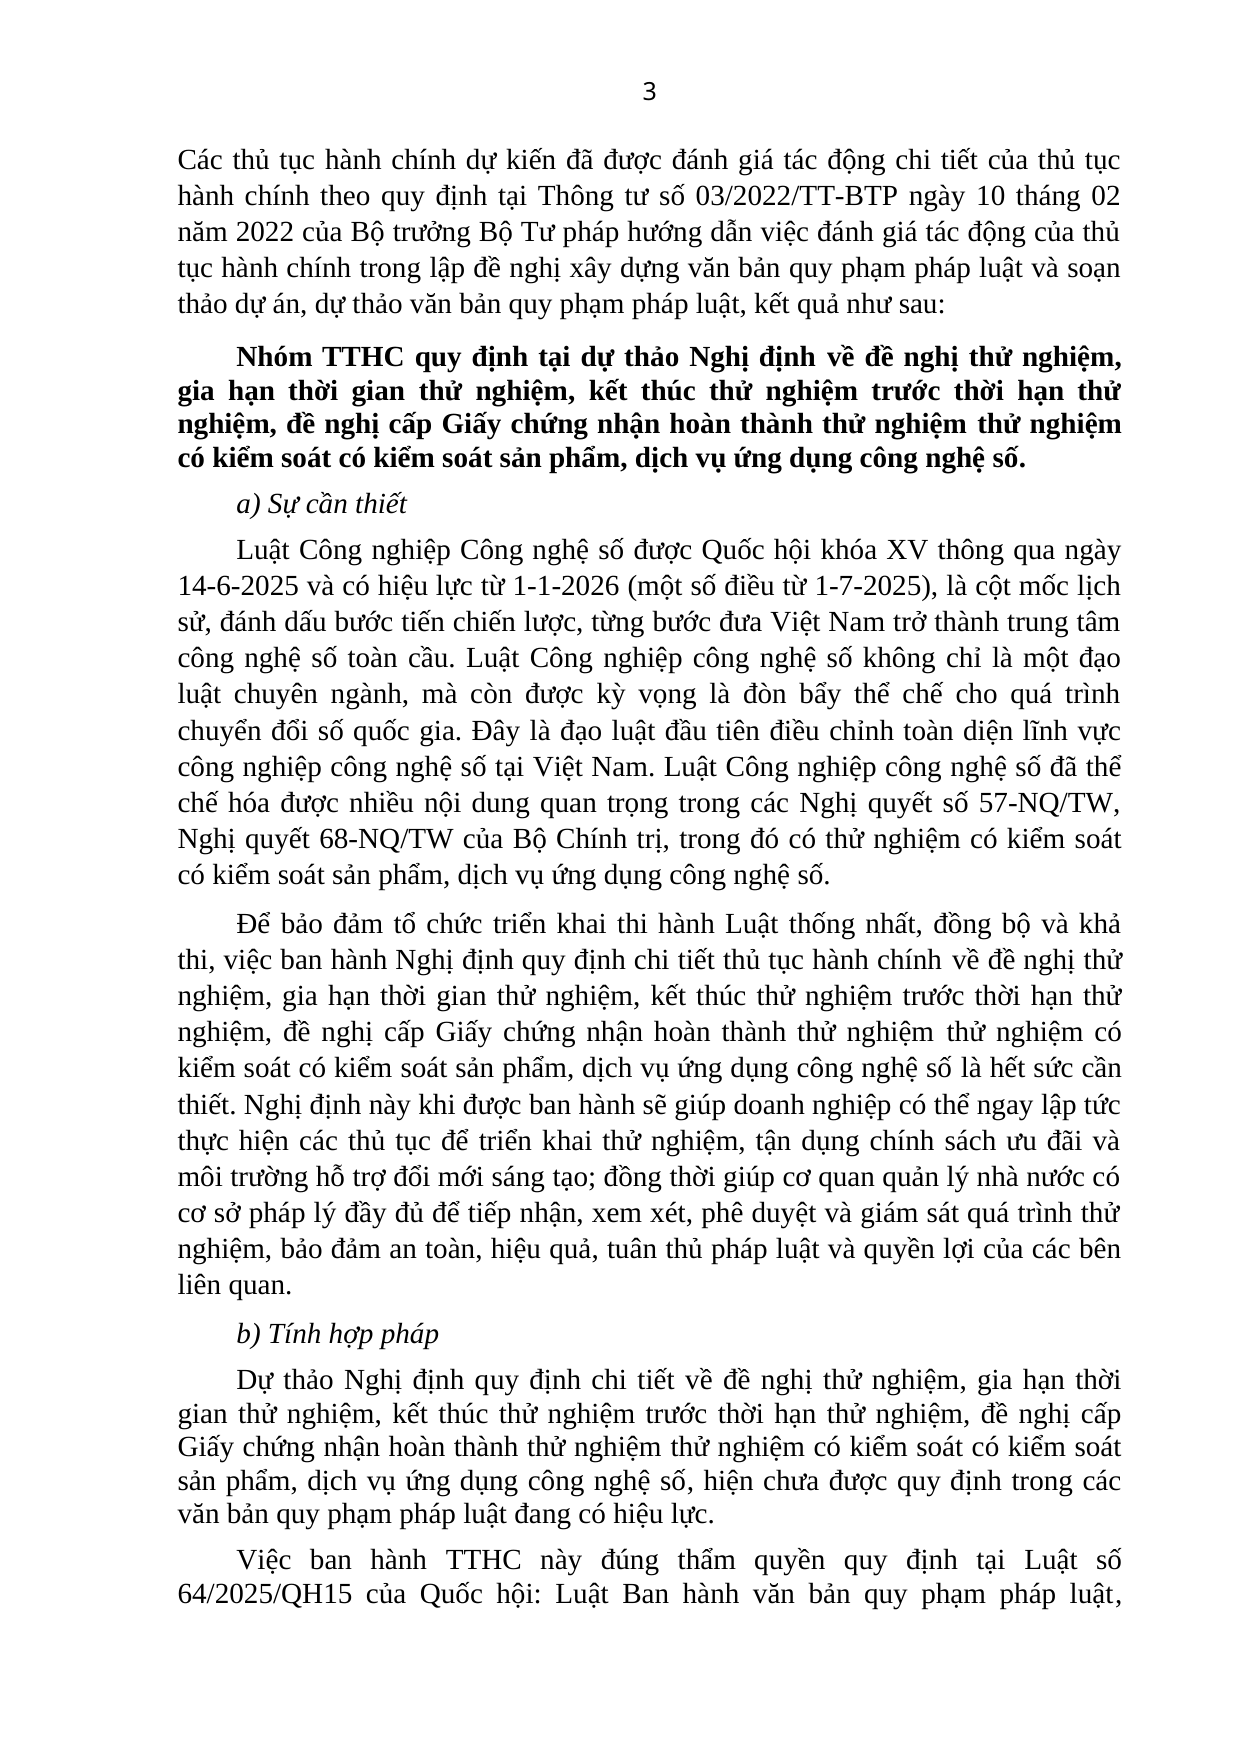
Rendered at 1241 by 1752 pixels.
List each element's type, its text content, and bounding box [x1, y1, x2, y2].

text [177, 142, 1122, 320]
text Dự thảo Nghị định quy định chi tiết về đề nghị thử nghiệm, gia hạn thời gian thử nghiệm, kết thúc thử nghiệm trước thời hạn thử nghiệm, đề nghị cấp Giấy chứng nhận hoàn thành thử nghiệm thử nghiệm có kiểm soát có kiểm soát sản phẩm, dịch vụ ứng dụng công nghệ số, hiện chưa được quy định trong các văn bản quy phạm pháp luật đang có hiệu lực. [177, 1362, 1122, 1530]
text a) Sự cần thiết [177, 486, 1122, 519]
text Để bảo đảm tổ chức triển khai thi hành Luật thống nhất, đồng bộ và khả thi, việc ban hành Nghị định quy định chi tiết thủ tục hành chính về đề nghị thử nghiệm, gia hạn thời gian thử nghiệm, kết thúc thử nghiệm trước thời hạn thử nghiệm, đề nghị cấp Giấy chứng nhận hoàn thành thử nghiệm thử nghiệm có kiểm soát có kiểm soát sản phẩm, dịch vụ ứng dụng công nghệ số là hết sức cần thiết. Nghị định này khi được ban hành sẽ giúp doanh nghiệp có thể ngay lập tức thực hiện các thủ tục để triển khai thử nghiệm, tận dụng chính sách ưu đãi và môi trường hỗ trợ đổi mới sáng tạo; đồng thời giúp cơ quan quản lý nhà nước có cơ sở pháp lý đầy đủ để tiếp nhận, xem xét, phê duyệt và giám sát quá trình thử nghiệm, bảo đảm an toàn, hiệu quả, tuân thủ pháp luật và quyền lợi của các bên liên quan. [177, 906, 1122, 1301]
text b) Tính hợp pháp [177, 1316, 1122, 1350]
text Nhóm TTHC quy định tại dự thảo Nghị định về đề nghị thử nghiệm, gia hạn thời gian thử nghiệm, kết thúc thử nghiệm trước thời hạn thử nghiệm, đề nghị cấp Giấy chứng nhận hoàn thành thử nghiệm thử nghiệm có kiểm soát có kiểm soát sản phẩm, dịch vụ ứng dụng công nghệ số. [177, 339, 1122, 473]
text Luật Công nghiệp Công nghệ số được Quốc hội khóa XV thông qua ngày 14-6-2025 và có hiệu lực từ 1-1-2026 (một số điều từ 1-7-2025), là cột mốc lịch sử, đánh dấu bước tiến chiến lược, từng bước đưa Việt Nam trở thành trung tâm công nghệ số toàn cầu. Luật Công nghiệp công nghệ số không chỉ là một đạo luật chuyên ngành, mà còn được kỳ vọng là đòn bẩy thể chế cho quá trình chuyển đổi số quốc gia. Đây là đạo luật đầu tiên điều chỉnh toàn diện lĩnh vực công nghiệp công nghệ số tại Việt Nam. Luật Công nghiệp công nghệ số đã thể chế hóa được nhiều nội dung quan trọng trong các Nghị quyết số 57-NQ/TW, Nghị quyết 68-NQ/TW của Bộ Chính trị, trong đó có thử nghiệm có kiểm soát có kiểm soát sản phẩm, dịch vụ ứng dụng công nghệ số. [177, 532, 1122, 891]
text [177, 1542, 1122, 1609]
